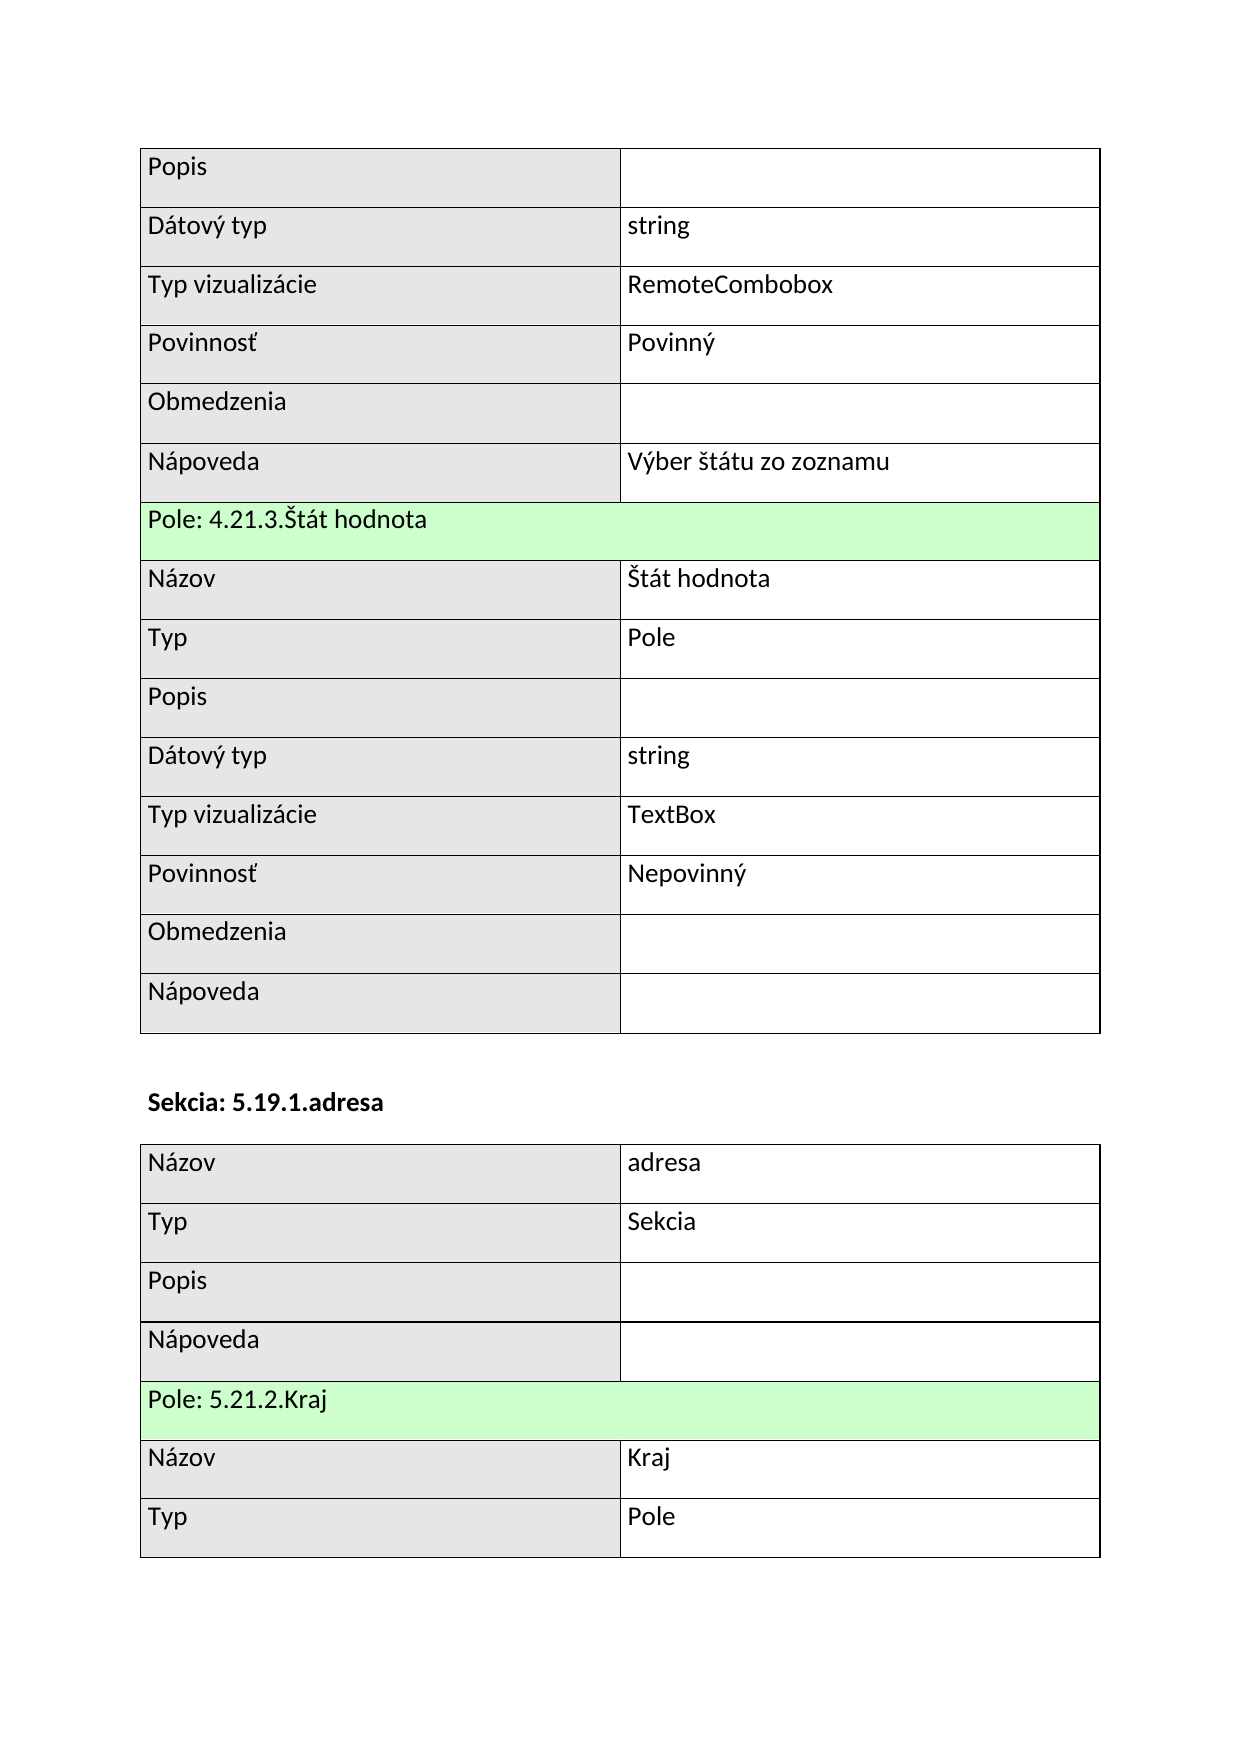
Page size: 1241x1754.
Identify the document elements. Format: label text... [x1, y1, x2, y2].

table_cell Povinnosť [141, 326, 620, 383]
table_cell Dátový typ [141, 738, 620, 796]
table_cell Povinný [621, 326, 1099, 383]
table_cell Povinnosť [141, 856, 620, 913]
table_cell Výber štátu zo zoznamu [621, 444, 1099, 502]
table_cell Nápoveda [141, 1323, 620, 1381]
table_cell Kraj [621, 1441, 1099, 1498]
table_cell Nápoveda [141, 444, 620, 502]
table_header adresa [621, 1145, 1099, 1203]
table_cell Popis [141, 1263, 620, 1321]
table_cell Typ [141, 1204, 620, 1262]
table_cell [621, 149, 1099, 207]
table_cell [621, 1263, 1099, 1321]
table_cell Obmedzenia [141, 384, 620, 443]
table_cell Typ [141, 620, 620, 678]
table_cell [621, 384, 1099, 443]
table_cell Popis [141, 149, 620, 207]
table_cell Pole: 5.21.2.Kraj [141, 1382, 1099, 1439]
table_cell Dátový typ [141, 208, 620, 266]
text Sekcia: 5.19.1.adresa [148, 1086, 1093, 1119]
table_cell [621, 679, 1099, 737]
table_cell Sekcia [621, 1204, 1099, 1262]
table_cell Typ vizualizácie [141, 267, 620, 324]
table_cell RemoteCombobox [621, 267, 1099, 324]
table_cell Názov [141, 1441, 620, 1498]
table_cell Názov [141, 561, 620, 619]
table_cell string [621, 208, 1099, 266]
table_cell string [621, 738, 1099, 796]
table_cell [621, 974, 1099, 1032]
table_cell Popis [141, 679, 620, 737]
table_cell Nepovinný [621, 856, 1099, 913]
table_cell Pole [621, 1499, 1099, 1557]
table_cell Typ vizualizácie [141, 797, 620, 855]
table_cell Štát hodnota [621, 561, 1099, 619]
table_cell Pole: 4.21.3.Štát hodnota [141, 503, 1099, 560]
table_cell Typ [141, 1499, 620, 1557]
table_header Názov [141, 1145, 620, 1203]
table_cell Obmedzenia [141, 915, 620, 973]
table_cell [621, 915, 1099, 973]
table_cell Nápoveda [141, 974, 620, 1032]
table_cell Pole [621, 620, 1099, 678]
table_cell [621, 1323, 1099, 1381]
table_cell TextBox [621, 797, 1099, 855]
